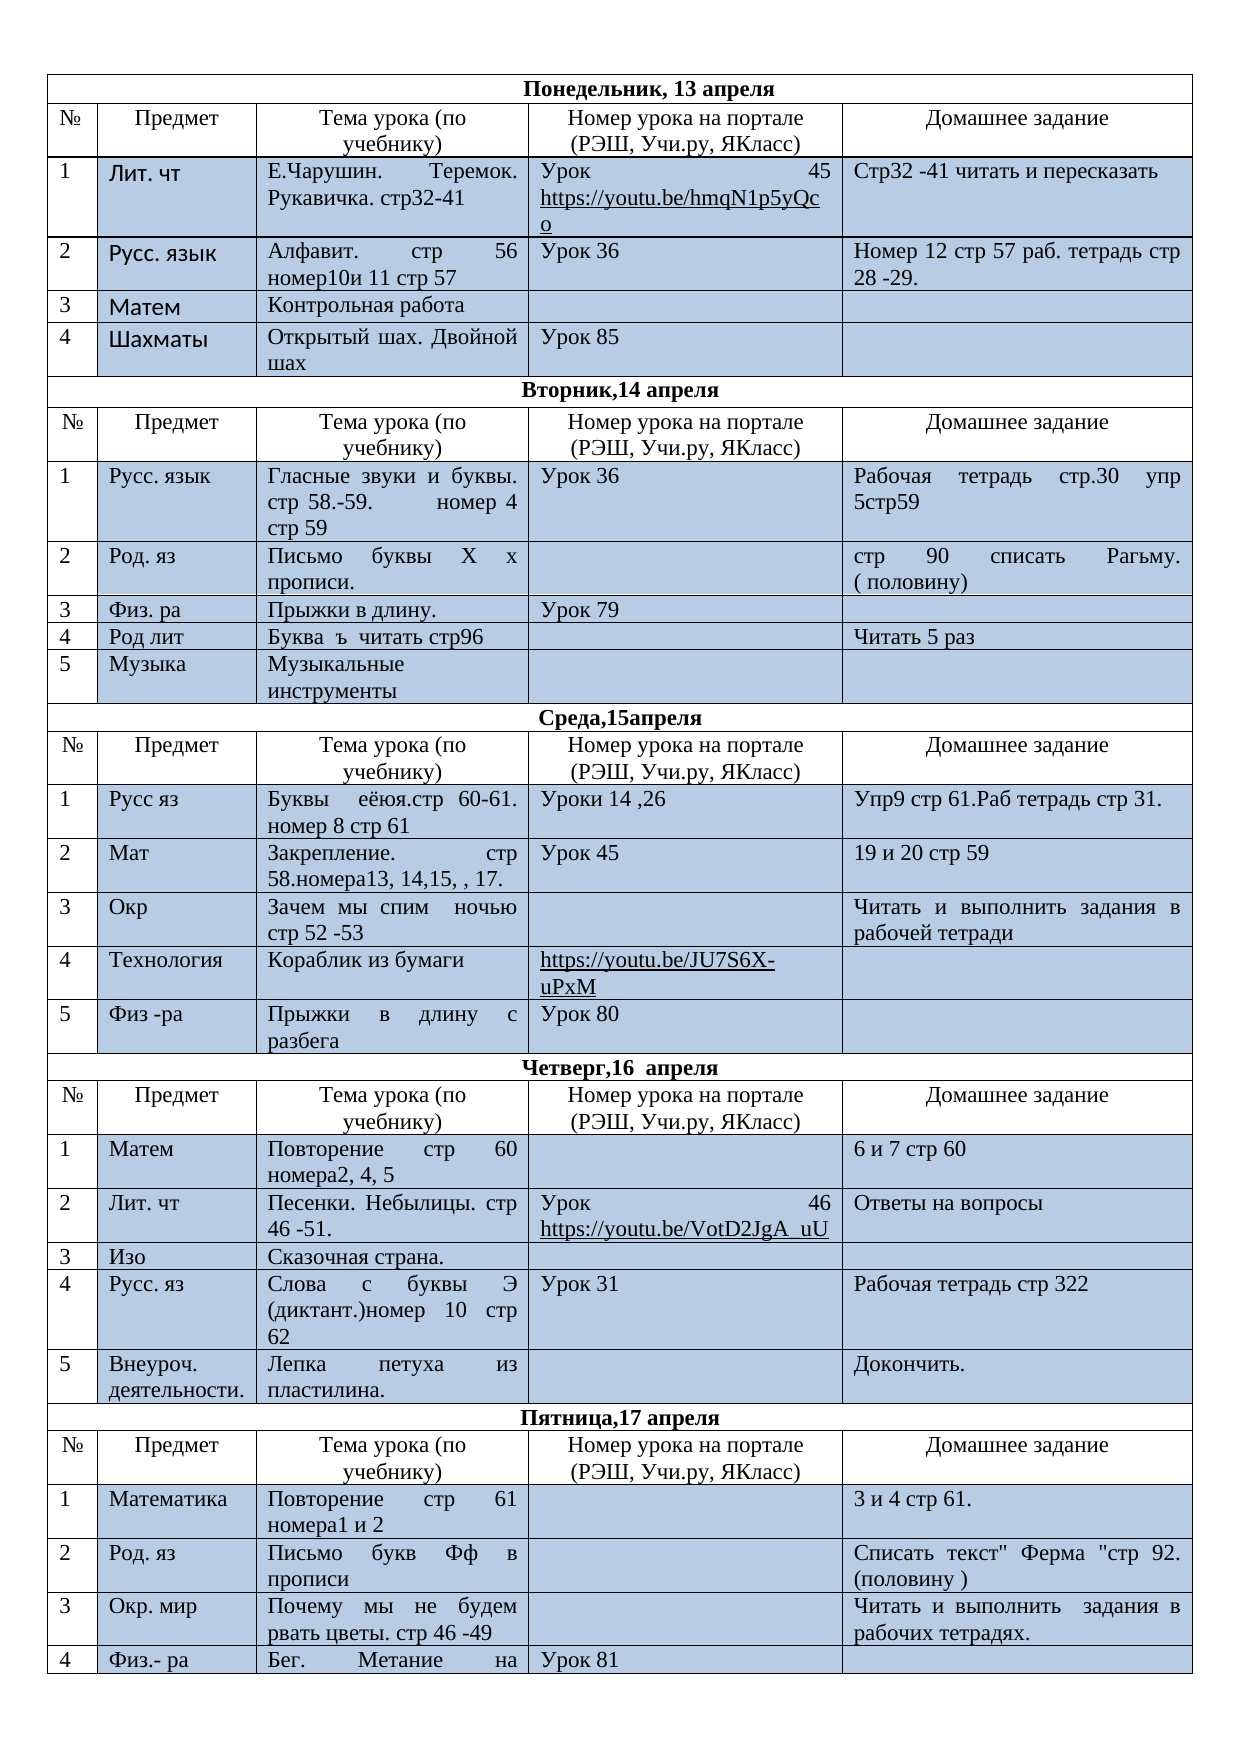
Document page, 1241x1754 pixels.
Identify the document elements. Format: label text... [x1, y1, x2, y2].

table_cell Среда,15апреля [48, 704, 1192, 731]
table_cell Письмо буквы Х х прописи. [257, 542, 528, 594]
table_cell [843, 1243, 1192, 1269]
table_cell 4 [48, 947, 97, 999]
table_cell Докончить. [843, 1350, 1192, 1403]
table_cell Четверг,16 апреля [48, 1054, 1192, 1080]
table_cell Тема урока (по учебнику) [257, 1081, 528, 1134]
table_cell Упр9 стр 61.Раб тетрадь стр 31. [843, 785, 1192, 838]
table_cell Буква ъ читать стр96 [257, 623, 528, 649]
table_cell 2 [48, 238, 97, 290]
table_cell Закрепление. стр 58.номера13, 14,15, , 17. [257, 839, 528, 892]
table_cell Номер урока на портале (РЭШ, Учи.ру, ЯКласс) [529, 732, 842, 784]
table_cell Почему мы не будем рвать цветы. стр 46 -49 [257, 1593, 528, 1645]
table_cell [843, 650, 1192, 703]
table_cell Урок 46 https://youtu.be/VotD2JgA_uU [529, 1189, 842, 1242]
table_cell Физ -ра [98, 1000, 256, 1053]
table_cell 5 [48, 650, 97, 703]
table_cell [529, 542, 842, 594]
table_cell Е.Чарушин. Теремок. Рукавичка. стр32-41 [257, 158, 528, 236]
table_cell Лепка петуха из пластилина. [257, 1350, 528, 1403]
table_cell Рабочая тетрадь стр 322 [843, 1270, 1192, 1349]
table_cell № [48, 104, 97, 156]
table_cell Читать и выполнить задания в рабочей тетради [843, 893, 1192, 946]
table_cell Пятница,17 апреля [48, 1404, 1192, 1430]
table_cell Физ.- ра [98, 1646, 256, 1673]
table_cell Физ. ра [98, 596, 256, 622]
table_cell Урок 81 [529, 1646, 842, 1673]
table_cell Урок 36 [529, 238, 842, 290]
table_cell [843, 1646, 1192, 1673]
table_cell Русс. яз [98, 1270, 256, 1349]
table_cell Урок 45 [529, 839, 842, 892]
table_cell Ответы на вопросы [843, 1189, 1192, 1242]
table_cell Матем [98, 1135, 256, 1188]
table_cell Кораблик из бумаги [257, 947, 528, 999]
table_cell Урок 45 https://youtu.be/hmqN1p5yQco [529, 158, 842, 236]
table_cell Изо [98, 1243, 256, 1269]
table_cell Зачем мы спим ночью стр 52 -53 [257, 893, 528, 946]
table_cell 3 [48, 893, 97, 946]
table_cell [529, 1539, 842, 1592]
table_cell https://youtu.be/JU7S6X-uPxM [529, 947, 842, 999]
table_cell Внеуроч. деятельности. [98, 1350, 256, 1403]
table_cell Предмет [98, 1081, 256, 1134]
table_cell Буквы еёюя.стр 60-61. номер 8 стр 61 [257, 785, 528, 838]
table_cell [529, 1485, 842, 1538]
table_cell [843, 1000, 1192, 1053]
table_cell Технология [98, 947, 256, 999]
table_cell [529, 1243, 842, 1269]
table_cell 1 [48, 462, 97, 541]
table_cell [529, 291, 842, 322]
table_cell 6 и 7 стр 60 [843, 1135, 1192, 1188]
table_cell Род. яз [98, 1539, 256, 1592]
table_cell [529, 1135, 842, 1188]
table_cell 2 [48, 1539, 97, 1592]
table_cell Русс яз [98, 785, 256, 838]
table_cell Вторник,14 апреля [48, 377, 1192, 407]
table_cell 4 [48, 1270, 97, 1349]
table_cell 1 [48, 1485, 97, 1538]
table_cell 19 и 20 стр 59 [843, 839, 1192, 892]
table_cell Урок 31 [529, 1270, 842, 1349]
table_cell Тема урока (по учебнику) [257, 732, 528, 784]
table_cell Слова с буквы Э (диктант.)номер 10 стр 62 [257, 1270, 528, 1349]
table_cell [843, 947, 1192, 999]
table_cell Повторение стр 61 номера1 и 2 [257, 1485, 528, 1538]
table_cell Лит. чт [98, 158, 256, 236]
table_cell Номер 12 стр 57 раб. тетрадь стр 28 -29. [843, 238, 1192, 290]
table_cell Окр. мир [98, 1593, 256, 1645]
table_cell 3 и 4 стр 61. [843, 1485, 1192, 1538]
table_cell Прыжки в длину с разбега [257, 1000, 528, 1053]
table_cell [257, 1646, 528, 1673]
table_cell Гласные звуки и буквы. стр 58.-59. номер 4 стр 59 [257, 462, 528, 541]
table_cell Домашнее задание [843, 408, 1192, 461]
table_cell Тема урока (по учебнику) [257, 408, 528, 461]
table_cell Песенки. Небылицы. стр 46 -51. [257, 1189, 528, 1242]
table_cell Письмо букв Фф в прописи [257, 1539, 528, 1592]
table_cell 3 [48, 1243, 97, 1269]
table_cell Лит. чт [98, 1189, 256, 1242]
table_cell Музыка [98, 650, 256, 703]
table_cell № [48, 1431, 97, 1484]
table_cell Читать 5 раз [843, 623, 1192, 649]
table_cell 2 [48, 1189, 97, 1242]
table_cell 5 [48, 1000, 97, 1053]
table_cell Предмет [98, 104, 256, 156]
table_cell Урок 85 [529, 323, 842, 376]
table_cell 3 [48, 1593, 97, 1645]
table_cell Контрольная работа [257, 291, 528, 322]
table_cell Стр32 -41 читать и пересказать [843, 158, 1192, 236]
table_cell № [48, 1081, 97, 1134]
table_cell [843, 291, 1192, 322]
table_cell Рабочая тетрадь стр.30 упр 5стр59 [843, 462, 1192, 541]
table_cell Мат [98, 839, 256, 892]
table_cell 2 [48, 839, 97, 892]
table_cell [529, 623, 842, 649]
table_cell [529, 1350, 842, 1403]
table_cell Уроки 14 ,26 [529, 785, 842, 838]
table_cell [529, 1593, 842, 1645]
table_cell Музыкальные инструменты [257, 650, 528, 703]
table_cell [843, 596, 1192, 622]
table_cell Открытый шах. Двойной шах [257, 323, 528, 376]
table_cell Домашнее задание [843, 732, 1192, 784]
table_cell Домашнее задание [843, 1081, 1192, 1134]
table_cell 4 [48, 623, 97, 649]
table_cell 1 [48, 1135, 97, 1188]
table_cell Номер урока на портале (РЭШ, Учи.ру, ЯКласс) [529, 104, 842, 156]
table_cell Урок 80 [529, 1000, 842, 1053]
table_cell [529, 650, 842, 703]
table_cell Урок 36 [529, 462, 842, 541]
table_cell 1 [48, 158, 97, 236]
table_cell 3 [48, 596, 97, 622]
table_cell Окр [98, 893, 256, 946]
table_cell 4 [48, 323, 97, 376]
table_cell Род. яз [98, 542, 256, 594]
table_cell Повторение стр 60 номера2, 4, 5 [257, 1135, 528, 1188]
table_cell Номер урока на портале (РЭШ, Учи.ру, ЯКласс) [529, 1081, 842, 1134]
table_cell стр 90 списать Рагьму.( половину) [843, 542, 1192, 594]
table_cell Русс. язык [98, 462, 256, 541]
table_cell Домашнее задание [843, 104, 1192, 156]
table_header Понедельник, 13 апреля [48, 75, 1192, 103]
table_cell Шахматы [98, 323, 256, 376]
table_cell 4 [48, 1646, 97, 1673]
table_cell № [48, 732, 97, 784]
table_cell Домашнее задание [843, 1431, 1192, 1484]
table_cell 1 [48, 785, 97, 838]
table_cell № [48, 408, 97, 461]
table_cell Матем [98, 291, 256, 322]
table_cell 3 [48, 291, 97, 322]
table_cell Прыжки в длину. [257, 596, 528, 622]
table_cell Списать текст" Ферма "стр 92.(половину ) [843, 1539, 1192, 1592]
table_cell Сказочная страна. [257, 1243, 528, 1269]
table_cell Предмет [98, 732, 256, 784]
table_cell Тема урока (по учебнику) [257, 104, 528, 156]
table_cell Предмет [98, 408, 256, 461]
table_cell Урок 79 [529, 596, 842, 622]
table_cell Предмет [98, 1431, 256, 1484]
table_cell Номер урока на портале (РЭШ, Учи.ру, ЯКласс) [529, 408, 842, 461]
table_cell Математика [98, 1485, 256, 1538]
table_cell [843, 323, 1192, 376]
table_cell Номер урока на портале (РЭШ, Учи.ру, ЯКласс) [529, 1431, 842, 1484]
table_cell Русс. язык [98, 238, 256, 290]
table_cell 5 [48, 1350, 97, 1403]
table_cell [529, 893, 842, 946]
table_cell 2 [48, 542, 97, 594]
table_cell Читать и выполнить задания в рабочих тетрадях. [843, 1593, 1192, 1645]
table_cell Тема урока (по учебнику) [257, 1431, 528, 1484]
table_cell Алфавит. стр 56 номер10и 11 стр 57 [257, 238, 528, 290]
table_cell Род лит [98, 623, 256, 649]
